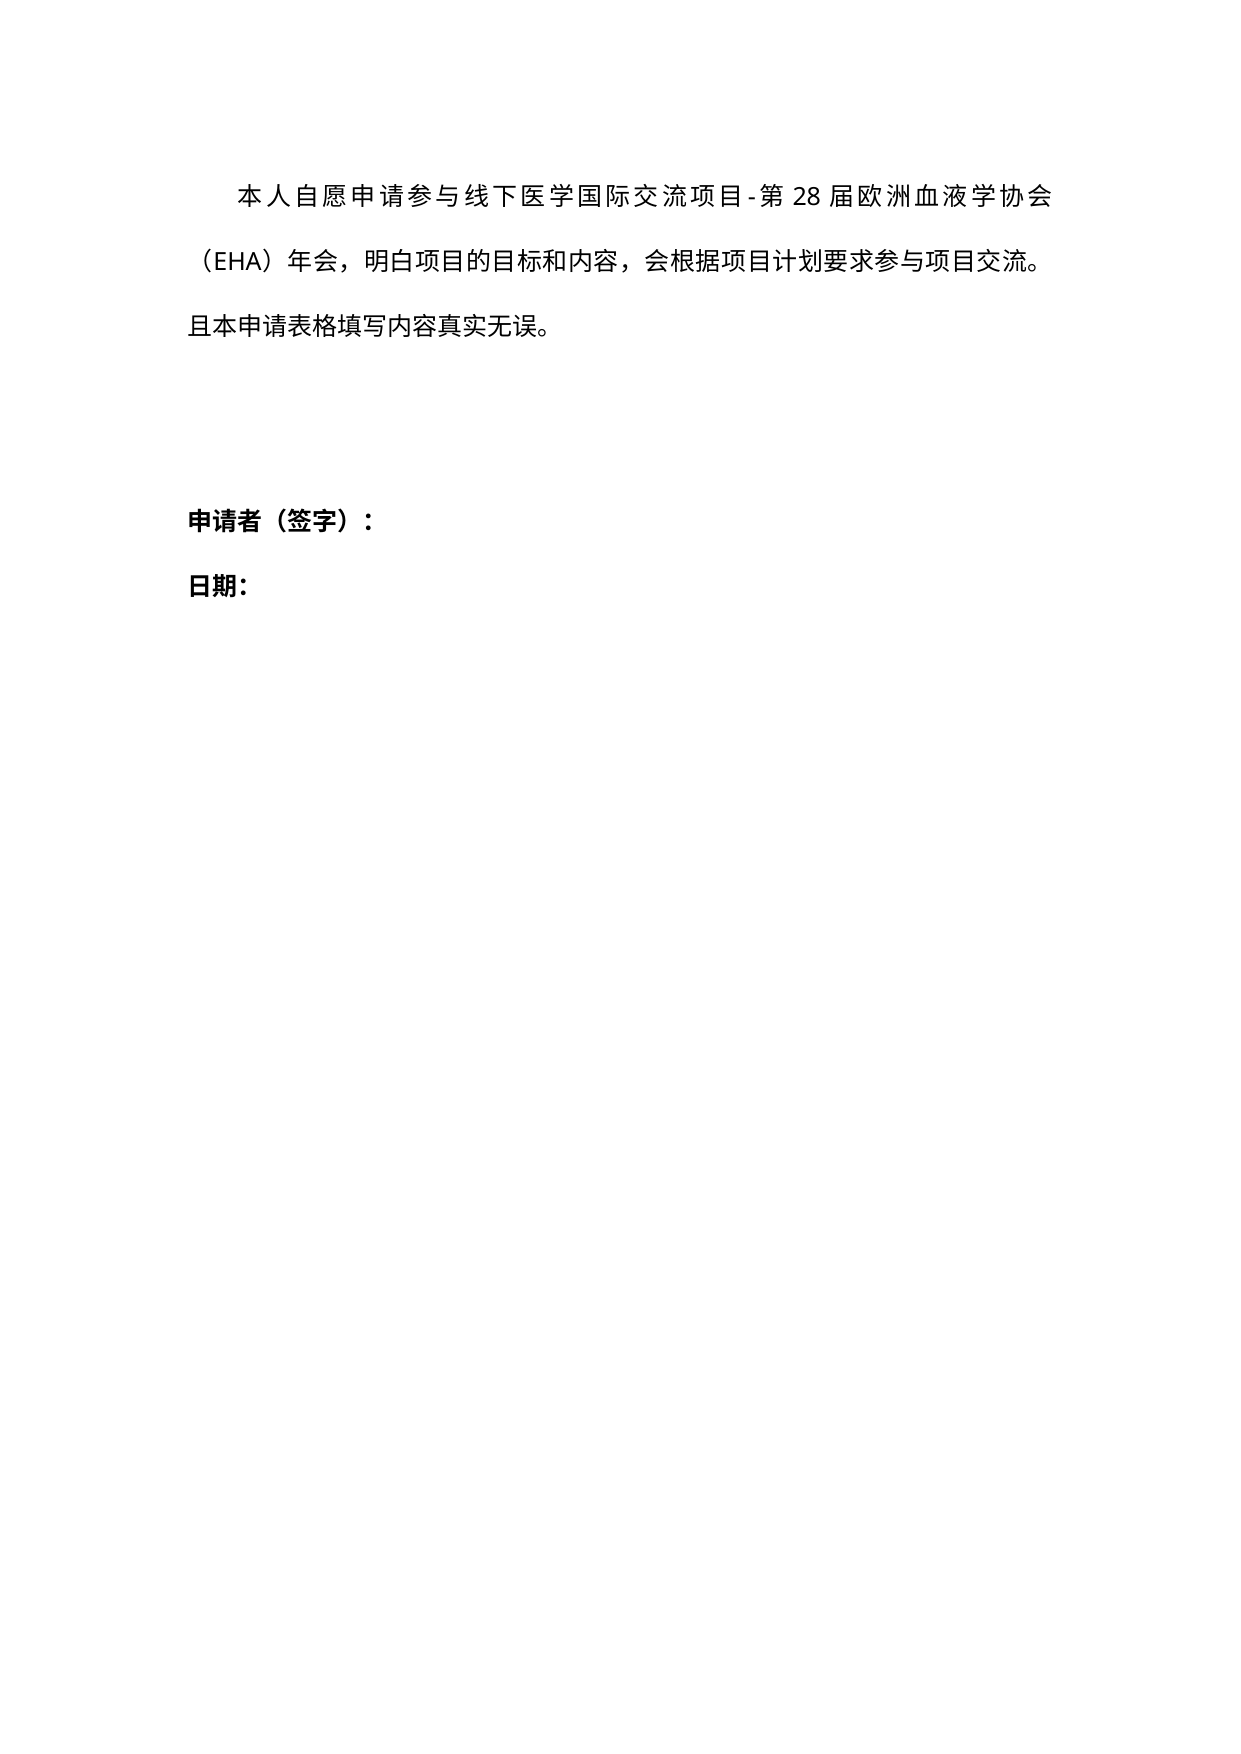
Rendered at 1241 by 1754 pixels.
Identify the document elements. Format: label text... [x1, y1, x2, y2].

text 本人自愿申请参与线下医学国际交流项目-第28届欧洲血液学协会（EHA）年会，明白项目的目标和内容，会根据项目计划要求参与项目交流。且本申请表格填写内容真实无误。 [187, 162, 1053, 357]
text 日期： [187, 552, 1053, 617]
text 申请者（签字）： [187, 487, 1053, 552]
